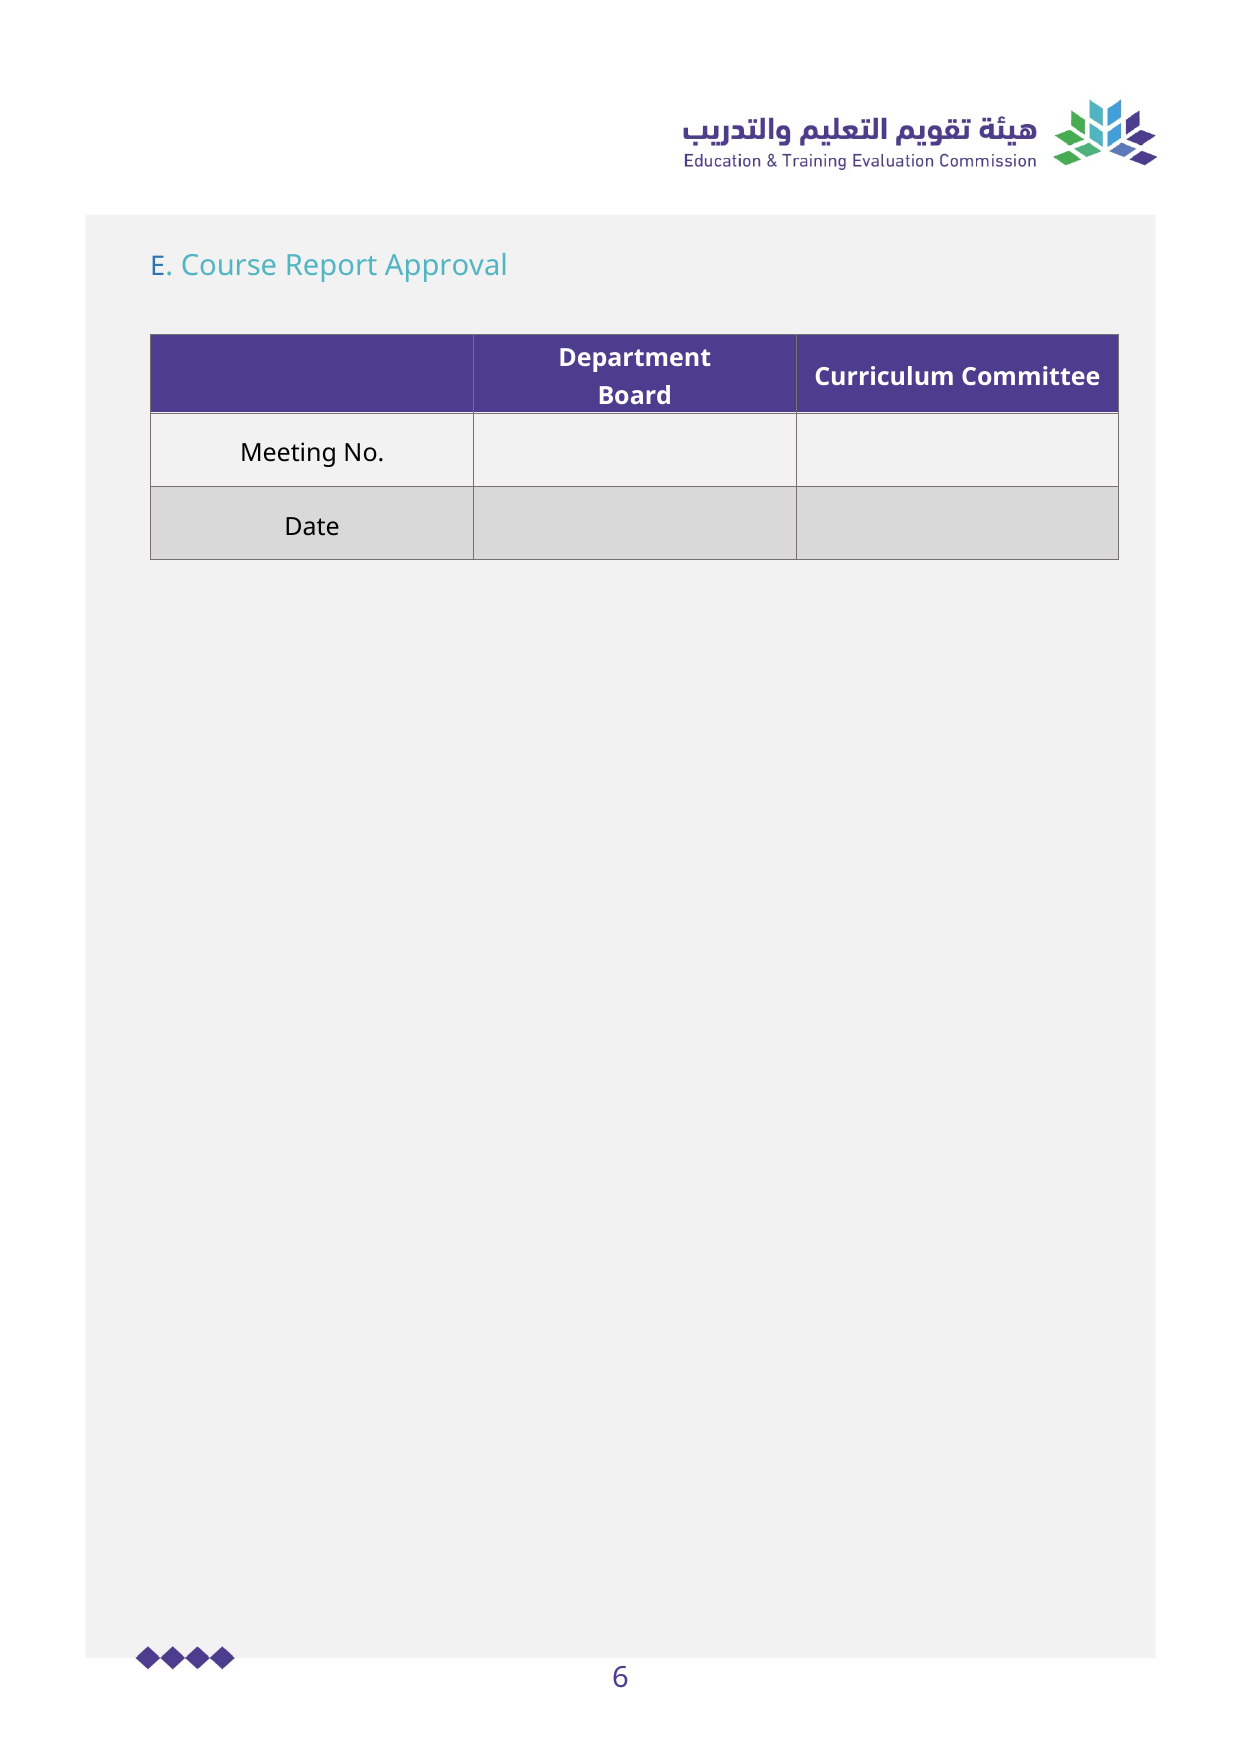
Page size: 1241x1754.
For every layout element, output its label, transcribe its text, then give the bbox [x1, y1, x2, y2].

table_header Department Board [474, 335, 796, 412]
table_cell [474, 414, 796, 486]
table_header Curriculum Committee [797, 335, 1118, 412]
table_cell [474, 487, 796, 559]
picture [2, 3, 1241, 1754]
table_cell [797, 414, 1118, 486]
table_header [151, 335, 473, 412]
table_cell Date [151, 487, 473, 559]
table_cell [797, 487, 1118, 559]
subtitle E. Course Report Approval [150, 244, 1090, 283]
table_cell Meeting No. [151, 414, 473, 486]
